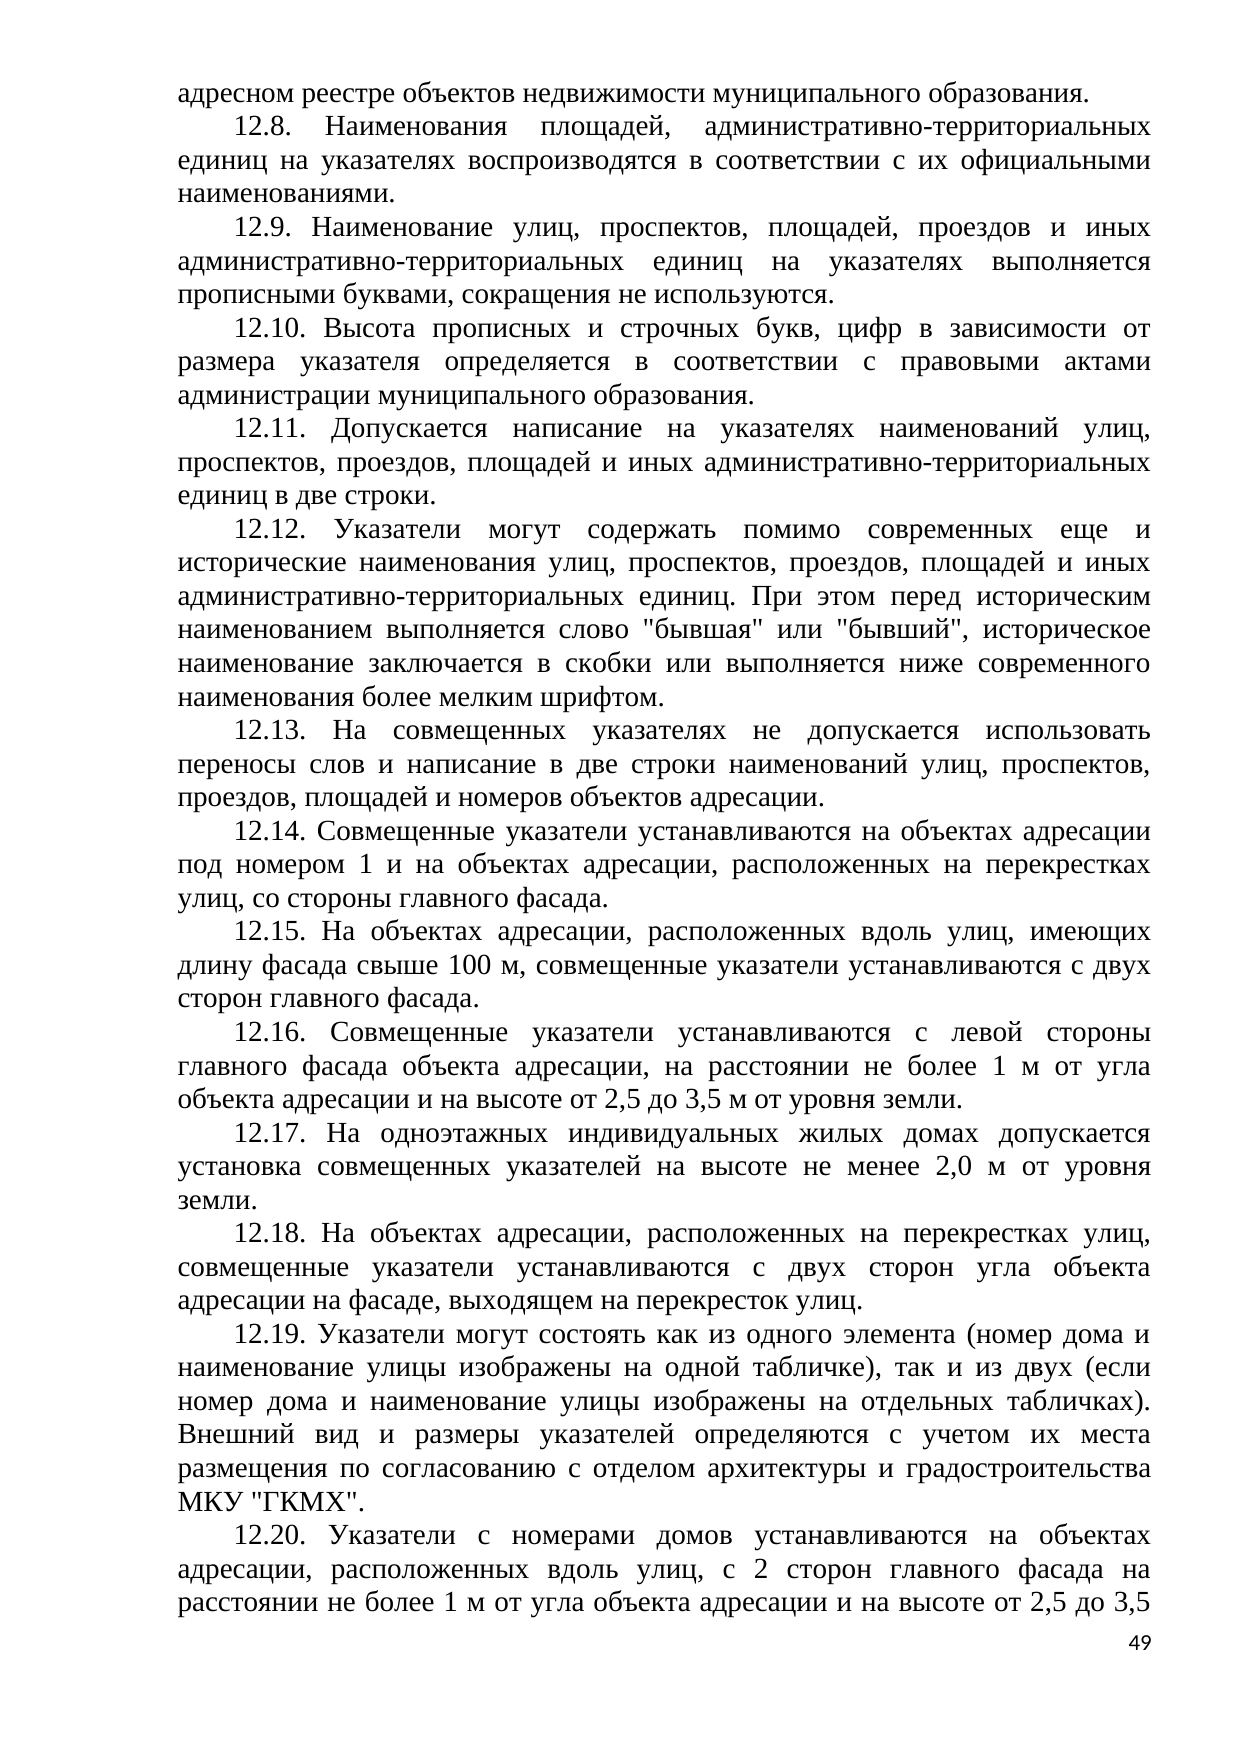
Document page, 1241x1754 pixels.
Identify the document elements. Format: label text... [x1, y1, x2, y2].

text 12.8. Наименования площадей, административно-территориальных единиц на указателях воспроизводятся в соответствии с их официальными наименованиями. [177, 108, 1152, 209]
text 12.12. Указатели могут содержать помимо современных еще и исторические наименования улиц, проспектов, проездов, площадей и иных административно-территориальных единиц. При этом перед историческим наименованием выполняется слово "бывшая" или "бывший", историческое наименование заключается в скобки или выполняется ниже современного наименования более мелким шрифтом. [177, 511, 1152, 712]
text 12.11. Допускается написание на указателях наименований улиц, проспектов, проездов, площадей и иных административно-территориальных единиц в две строки. [177, 410, 1152, 511]
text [177, 75, 1152, 108]
text 12.14. Совмещенные указатели устанавливаются на объектах адресации под номером 1 и на объектах адресации, расположенных на перекрестках улиц, со стороны главного фасада. [177, 813, 1152, 913]
text 12.18. На объектах адресации, расположенных на перекрестках улиц, совмещенные указатели устанавливаются с двух сторон угла объекта адресации на фасаде, выходящем на перекресток улиц. [177, 1215, 1152, 1316]
text 12.9. Наименование улиц, проспектов, площадей, проездов и иных административно-территориальных единиц на указателях выполняется прописными буквами, сокращения не используются. [177, 209, 1152, 310]
text 12.13. На совмещенных указателях не допускается использовать переносы слов и написание в две строки наименований улиц, проспектов, проездов, площадей и номеров объектов адресации. [177, 712, 1152, 813]
text 12.10. Высота прописных и строчных букв, цифр в зависимости от размера указателя определяется в соответствии с правовыми актами администрации муниципального образования. [177, 310, 1152, 410]
text 12.15. На объектах адресации, расположенных вдоль улиц, имеющих длину фасада свыше 100 м, совмещенные указатели устанавливаются с двух сторон главного фасада. [177, 913, 1152, 1014]
text 12.17. На одноэтажных индивидуальных жилых домах допускается установка совмещенных указателей на высоте не менее 2,0 м от уровня земли. [177, 1115, 1152, 1215]
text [177, 1517, 1152, 1618]
text 12.16. Совмещенные указатели устанавливаются с левой стороны главного фасада объекта адресации, на расстоянии не более 1 м от угла объекта адресации и на высоте от 2,5 до 3,5 м от уровня земли. [177, 1014, 1152, 1115]
text 12.19. Указатели могут состоять как из одного элемента (номер дома и наименование улицы изображены на одной табличке), так и из двух (если номер дома и наименование улицы изображены на отдельных табличках). Внешний вид и размеры указателей определяются с учетом их места размещения по согласованию с отделом архитектуры и градостроительства МКУ "ГКМХ". [177, 1316, 1152, 1517]
